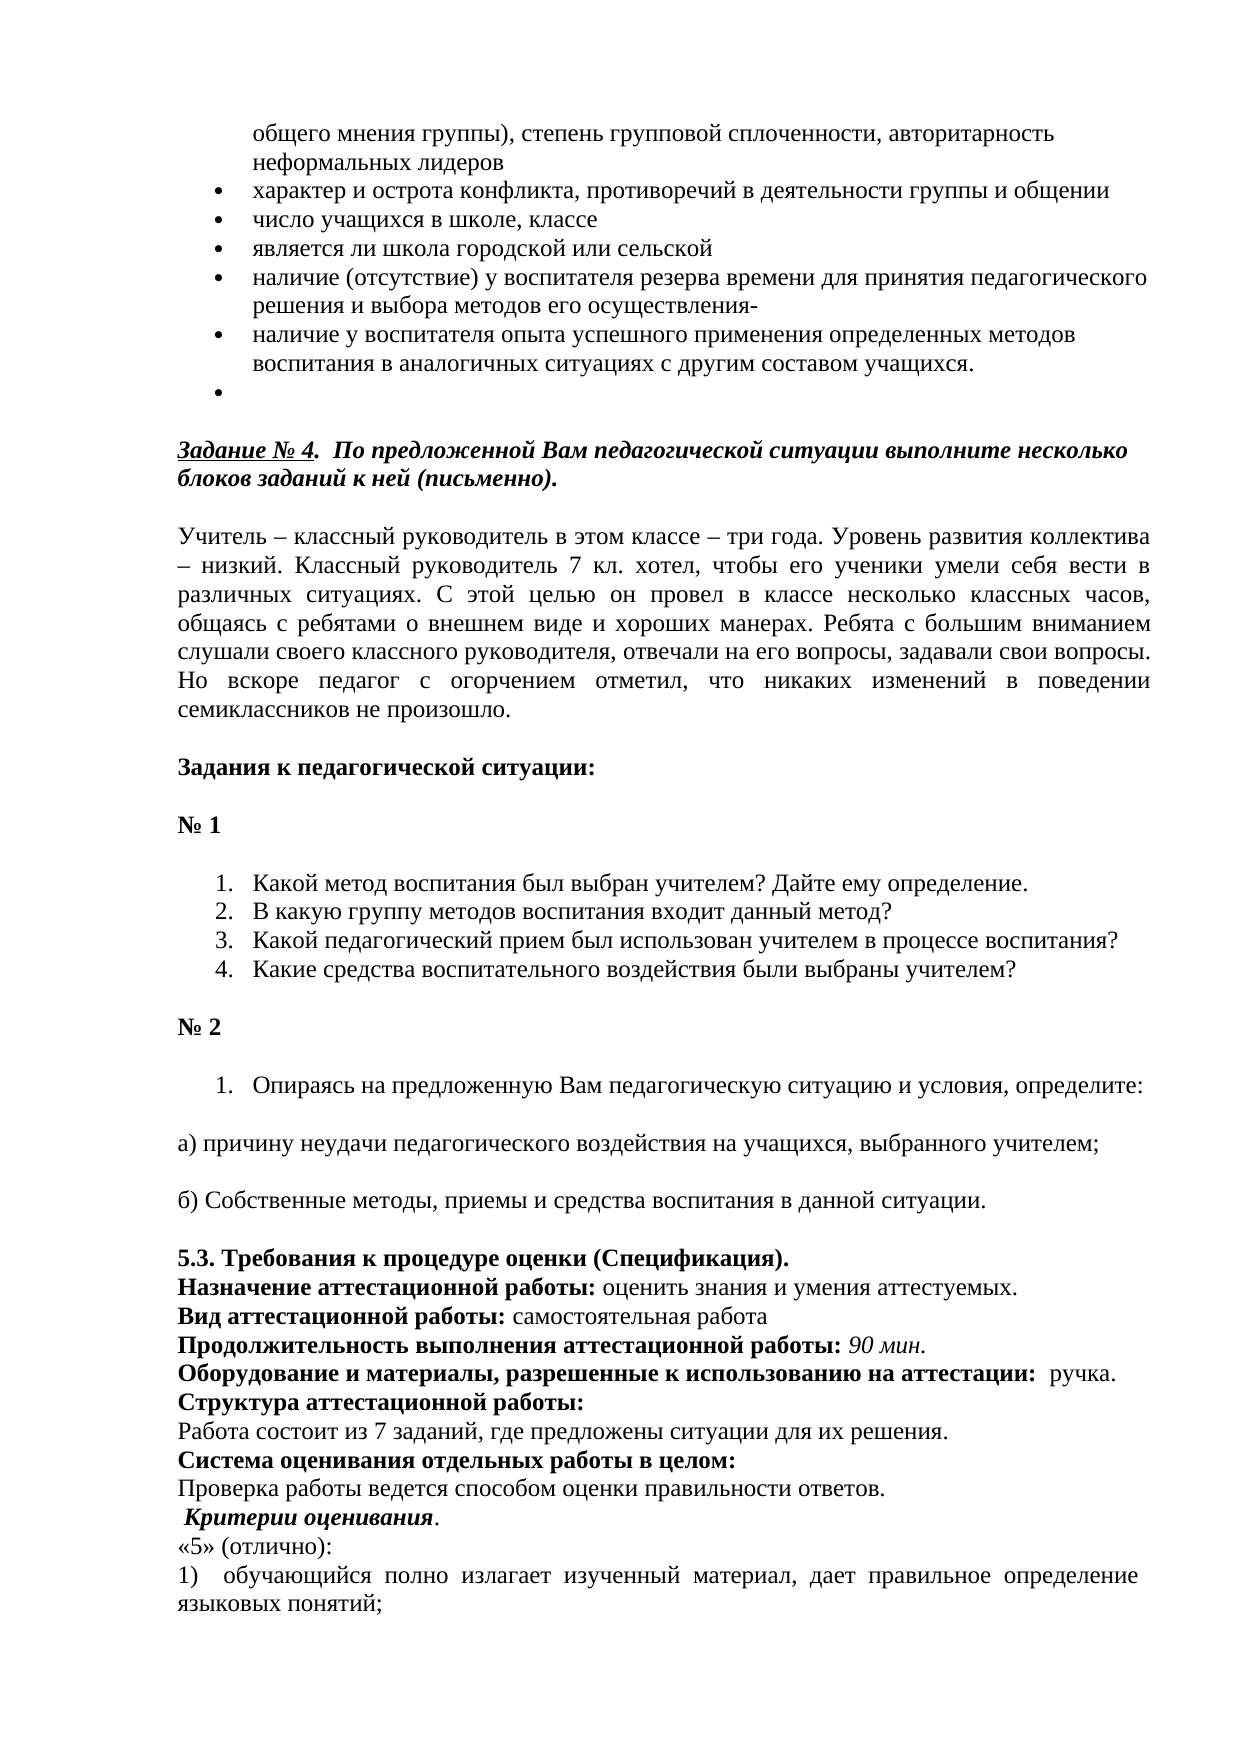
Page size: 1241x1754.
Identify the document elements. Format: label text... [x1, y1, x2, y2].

list число учащихся в школе, классе [215, 204, 1152, 233]
text Система оценивания отдельных работы в целом: [177, 1445, 1152, 1473]
list характер и острота конфликта, противоречий в деятельности группы и общении [215, 176, 1152, 204]
list Какой педагогический прием был использован учителем в процессе воспитания? [215, 925, 1152, 954]
text Вид аттестационной работы: самостоятельная работа [177, 1301, 1152, 1330]
text а) причину неудачи педагогического воздействия на учащихся, выбранного учителем; [177, 1128, 1152, 1156]
list Какие средства воспитательного воздействия были выбраны учителем? [215, 954, 1152, 983]
text Критерии оценивания. [177, 1502, 1152, 1531]
text Продолжительность выполнения аттестационной работы: 90 мин. [177, 1330, 1152, 1358]
text Проверка работы ведется способом оценки правильности ответов. [177, 1473, 1152, 1502]
text Учитель – классный руководитель в этом классе – три года. Уровень развития коллектива – низкий. Классный руководитель 7 кл. хотел, чтобы его ученики умели себя вести в различных ситуациях. С этой целью он провел в классе несколько классных часов, общаясь с ребятами о внешнем виде и хороших манерах. Ребята с большим вниманием слушали своего классного руководителя, отвечали на его вопросы, задавали свои вопросы. Но вскоре педагог с огорчением отметил, что никаких изменений в поведении семиклассников не произошло. [177, 521, 1152, 723]
list Какой метод воспитания был выбран учителем? Дайте ему определение. [215, 868, 1152, 896]
text № 2 [177, 1012, 1152, 1041]
text Задания к педагогической ситуации: [177, 752, 1152, 781]
list наличие (отсутствие) у воспитателя резерва времени для принятия педагогического решения и выбора методов его осуществления- [215, 262, 1152, 319]
text 1) обучающийся полно излагает изученный материал, дает правильное определение языковых понятий; [177, 1560, 1140, 1617]
list В какую группу методов воспитания входит данный метод? [215, 896, 1152, 925]
list является ли школа городской или сельской [215, 233, 1152, 262]
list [215, 118, 1152, 176]
list Опираясь на предложенную Вам педагогическую ситуацию и условия, определите: [215, 1070, 1152, 1098]
text Назначение аттестационной работы: оценить знания и умения аттестуемых. [177, 1272, 1152, 1301]
list наличие у воспитателя опыта успешного применения определенных методов воспитания в аналогичных ситуациях с другим составом учащихся. [215, 319, 1152, 377]
text 5.3. Требования к процедуре оценки (Спецификация). [177, 1243, 1152, 1272]
text Задание № 4. По предложенной Вам педагогической ситуации выполните несколько блоков заданий к ней (письменно). [177, 435, 1152, 492]
text «5» (отлично): [177, 1531, 1140, 1560]
text Оборудование и материалы, разрешенные к использованию на аттестации: ручка. [177, 1358, 1152, 1387]
text № 1 [177, 810, 1152, 838]
text б) Собственные методы, приемы и средства воспитания в данной ситуации. [177, 1186, 1152, 1214]
text Работа состоит из 7 заданий, где предложены ситуации для их решения. [177, 1416, 1152, 1445]
text Структура аттестационной работы: [177, 1387, 1152, 1416]
